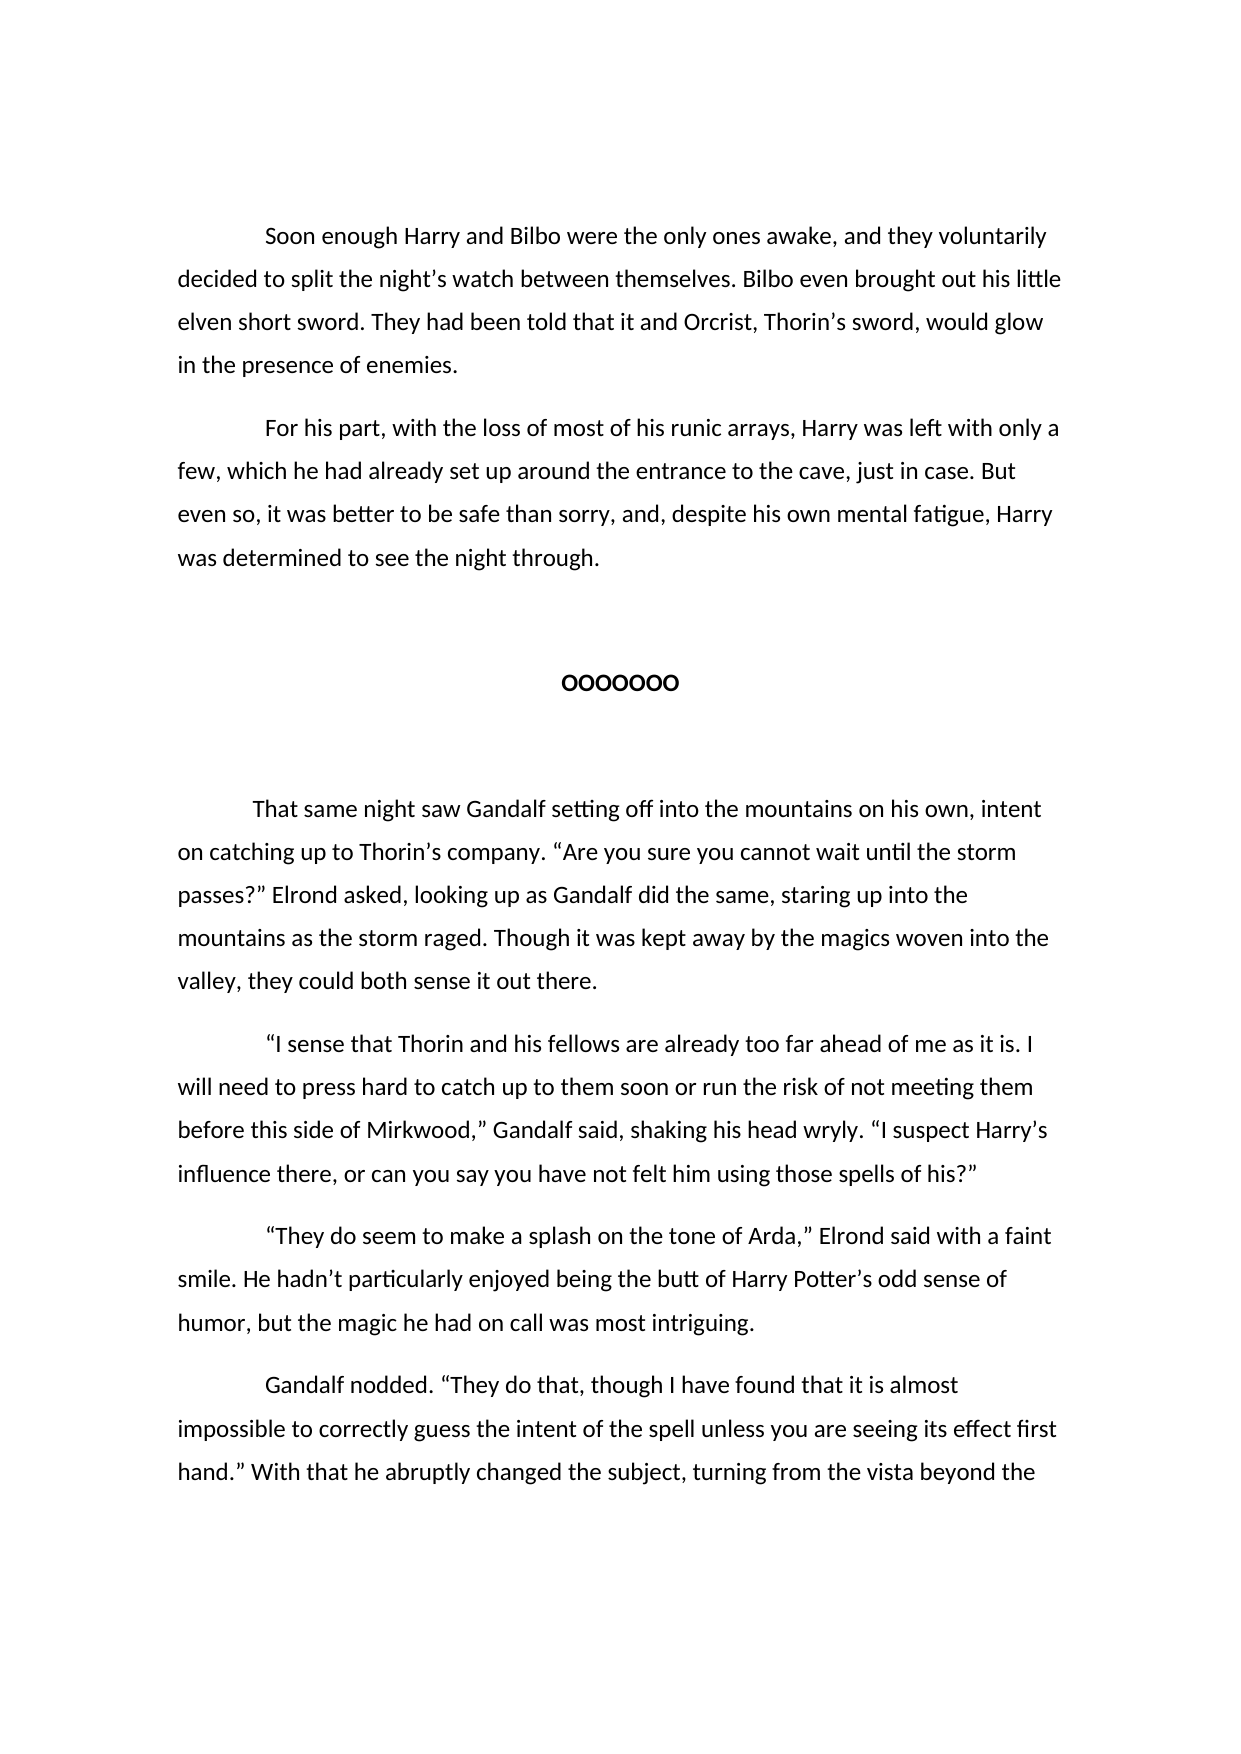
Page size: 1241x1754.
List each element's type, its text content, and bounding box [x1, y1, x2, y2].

text Soon enough Harry and Bilbo were the only ones awake, and they voluntarily decided to split the night’s watch between themselves. Bilbo even brought out his little elven short sword. They had been told that it and Orcrist, Thorin’s sword, would glow in the presence of enemies. [177, 217, 1063, 384]
text OOOOOOO [177, 664, 1063, 701]
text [177, 1366, 1063, 1490]
text “I sense that Thorin and his fellows are already too far ahead of me as it is. I will need to press hard to catch up to them soon or run the risk of not meeting them before this side of Mirkwood,” Gandalf said, shaking his head wryly. “I suspect Harry’s influence there, or can you say you have not felt him using those spells of his?” [177, 1025, 1063, 1192]
text “They do seem to make a splash on the tone of Arda,” Elrond said with a faint smile. He hadn’t particularly enjoyed being the butt of Harry Potter’s odd sense of humor, but the magic he had on call was most intriguing. [177, 1217, 1063, 1341]
text For his part, with the loss of most of his runic arrays, Harry was left with only a few, which he had already set up around the entrance to the cave, just in case. But even so, it was better to be safe than sorry, and, despite his own mental fatigue, Harry was determined to see the night through. [177, 409, 1063, 576]
text That same night saw Gandalf setting off into the mountains on his own, intent on catching up to Thorin’s company. “Are you sure you cannot wait until the storm passes?” Elrond asked, looking up as Gandalf did the same, staring up into the mountains as the storm raged. Though it was kept away by the magics woven into the valley, they could both sense it out there. [177, 789, 1063, 999]
